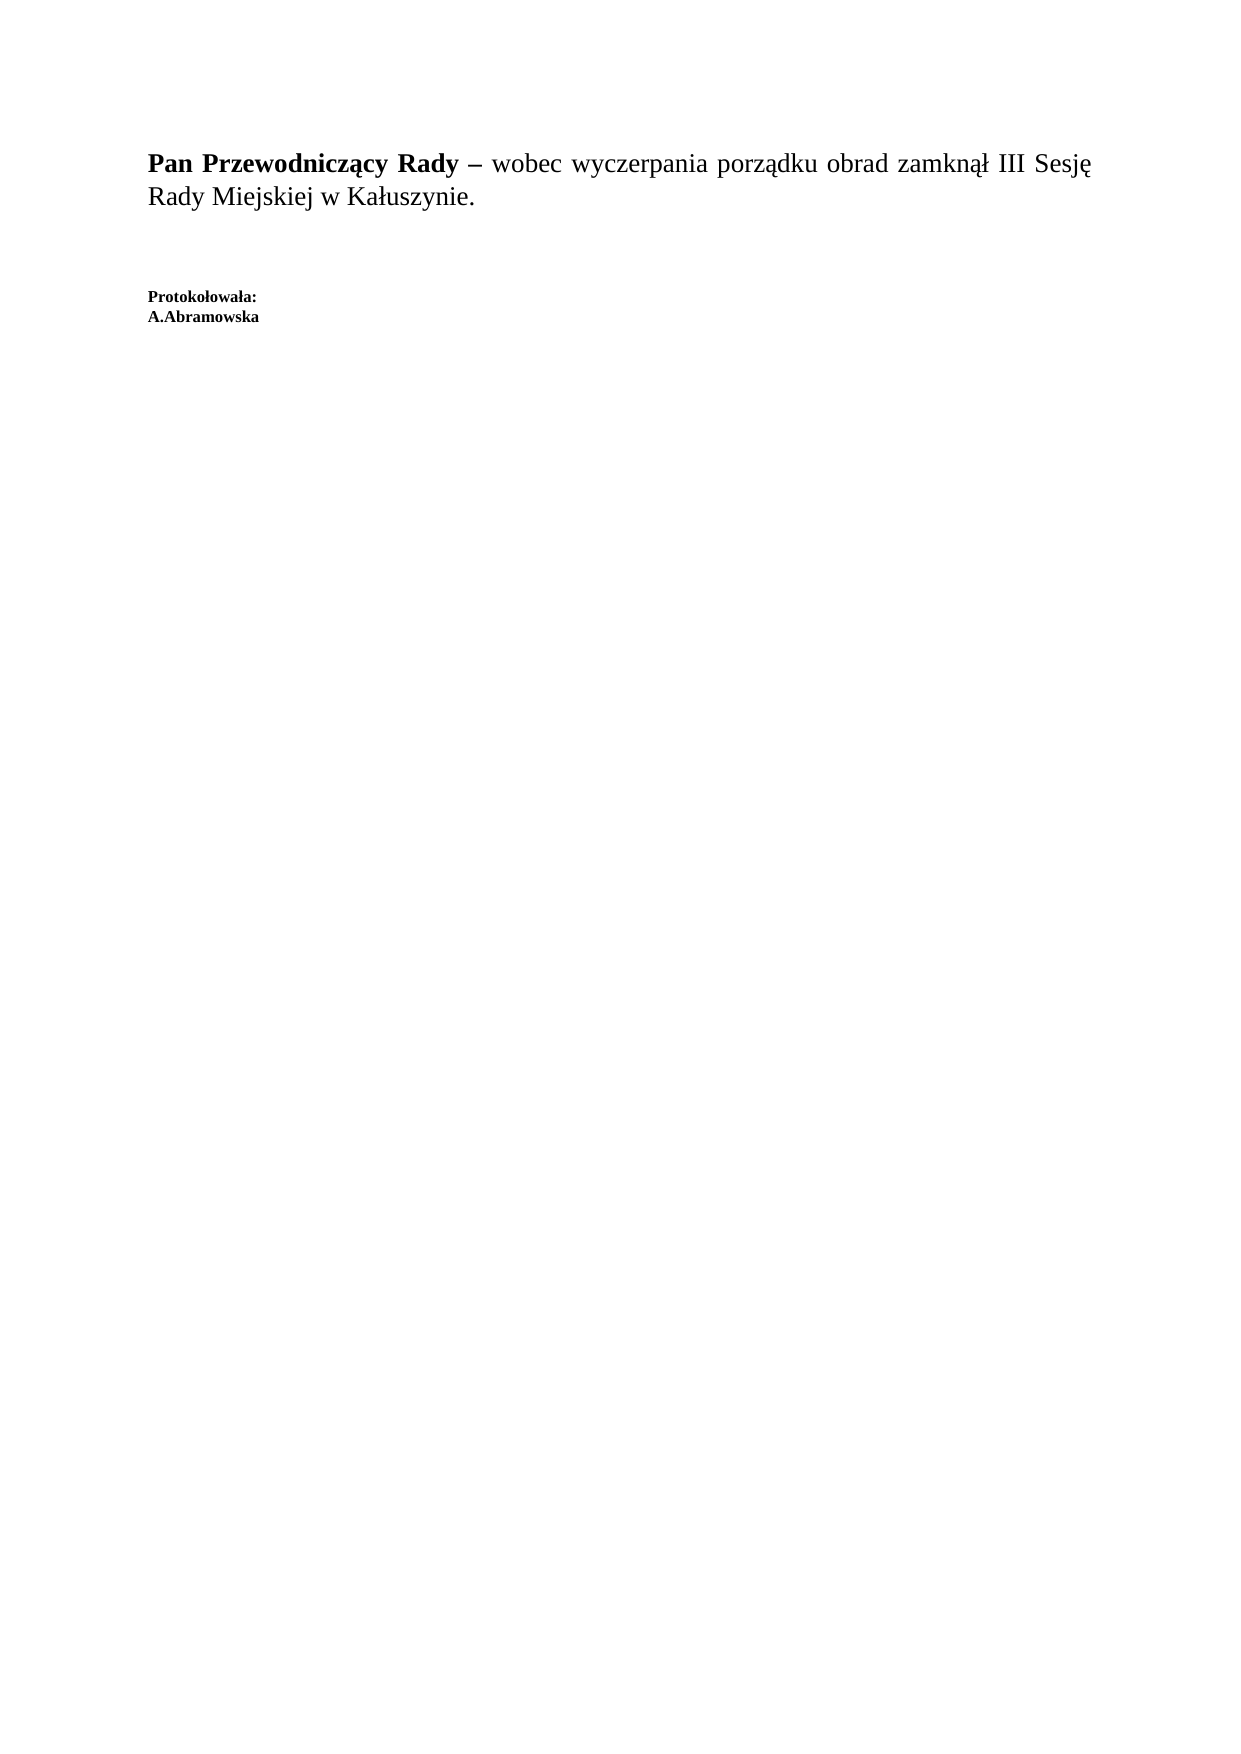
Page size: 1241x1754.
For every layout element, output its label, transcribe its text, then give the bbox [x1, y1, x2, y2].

text Protokołowała: [148, 287, 1093, 306]
text Pan Przewodniczący Rady – wobec wyczerpania porządku obrad zamknął III Sesję Rady Miejskiej w Kałuszynie. [148, 148, 1093, 212]
text A.Abramowska [148, 307, 1093, 326]
